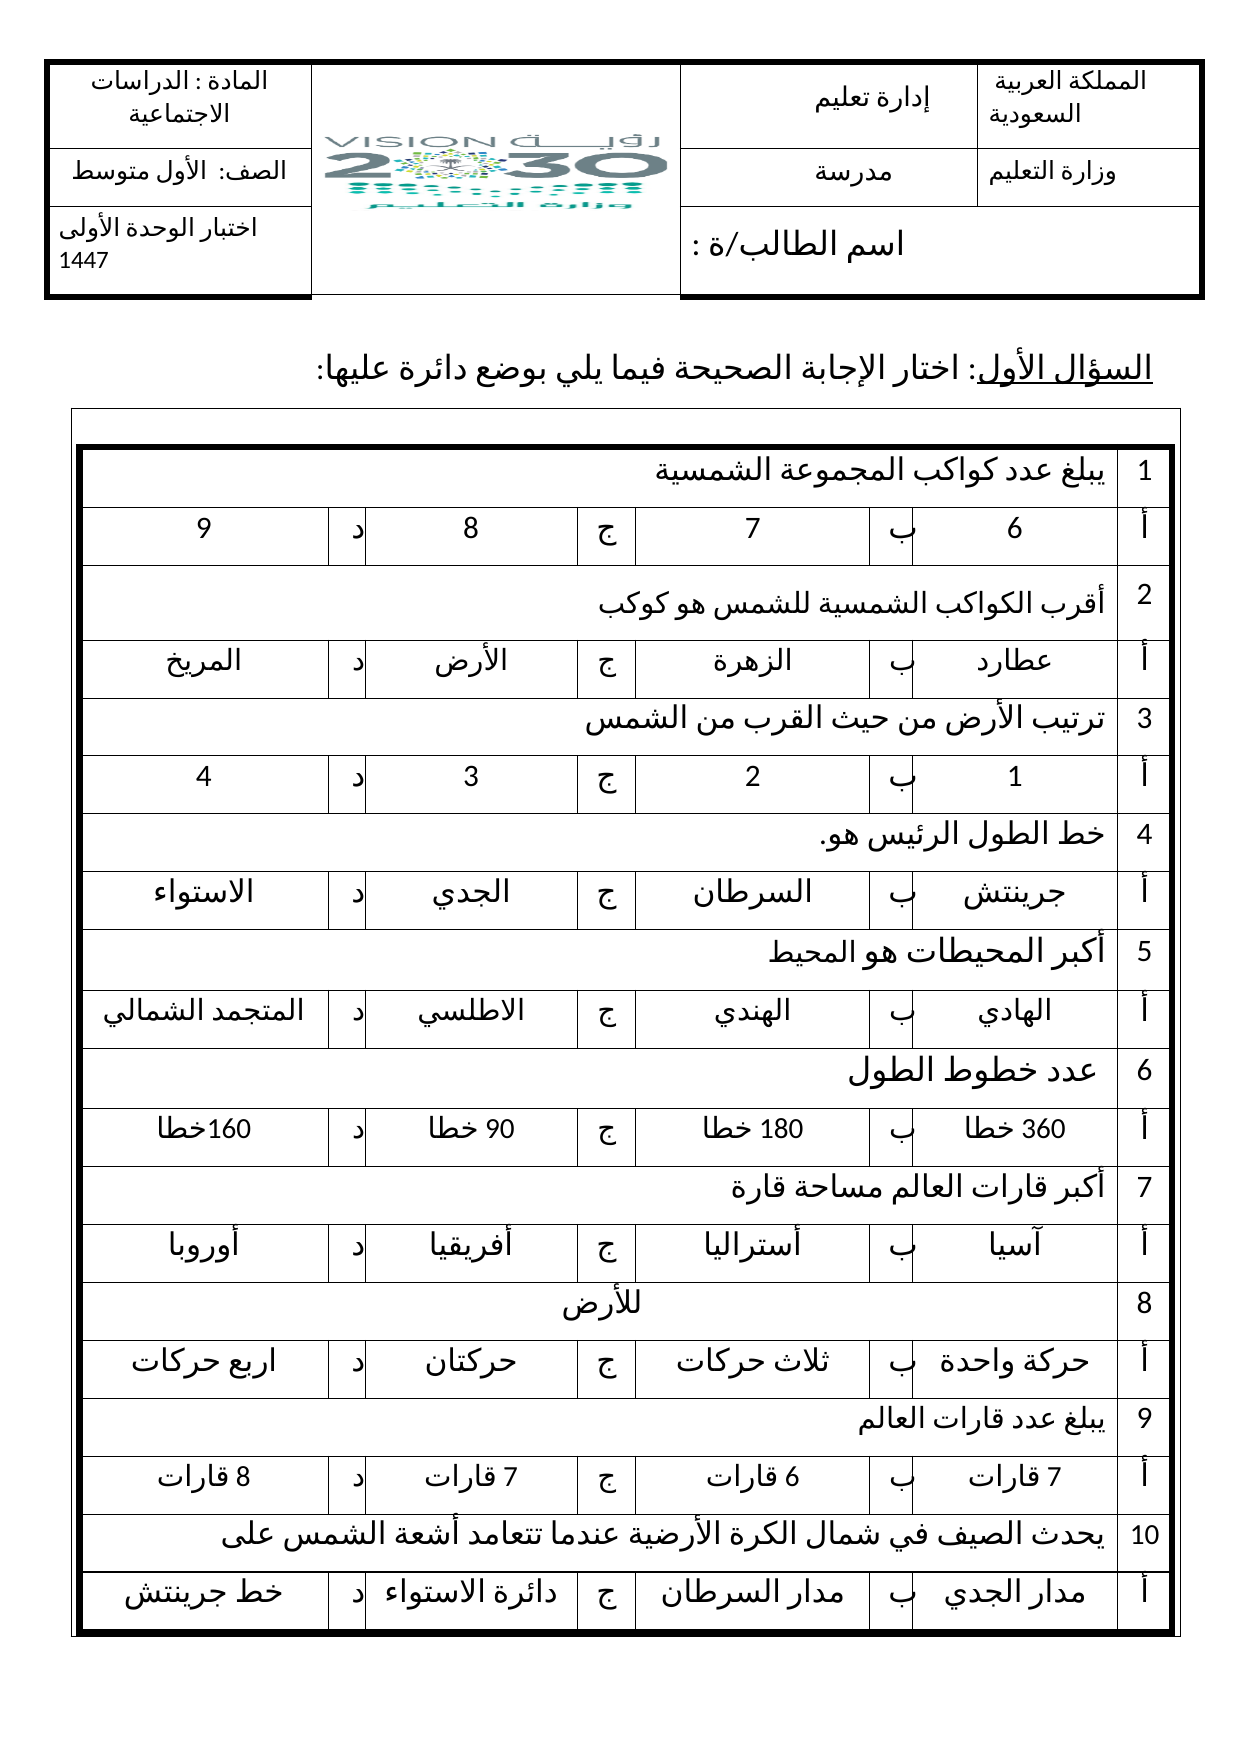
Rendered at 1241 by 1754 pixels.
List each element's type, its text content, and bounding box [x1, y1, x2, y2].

table_cell اسم الطالب/ة : [681, 207, 1199, 294]
table_cell اختبار الوحدة الأولى 1447 [50, 207, 311, 294]
table_header المملكة العربية السعودية [978, 65, 1199, 147]
table_cell وزارة التعليم [978, 149, 1199, 206]
table_header إدارة تعليم [681, 65, 977, 147]
table_header [312, 65, 680, 294]
table_header المادة : الدراسات الاجتماعية [50, 65, 311, 147]
picture [322, 130, 669, 211]
text السؤال الأول: اختار الإجابة الصحيحة فيما يلي بوضع دائرة عليها: [47, 347, 1181, 388]
table_cell الصف: الأول متوسط [50, 149, 311, 206]
table_header [72, 409, 1180, 1636]
table_cell مدرسة [681, 149, 977, 206]
